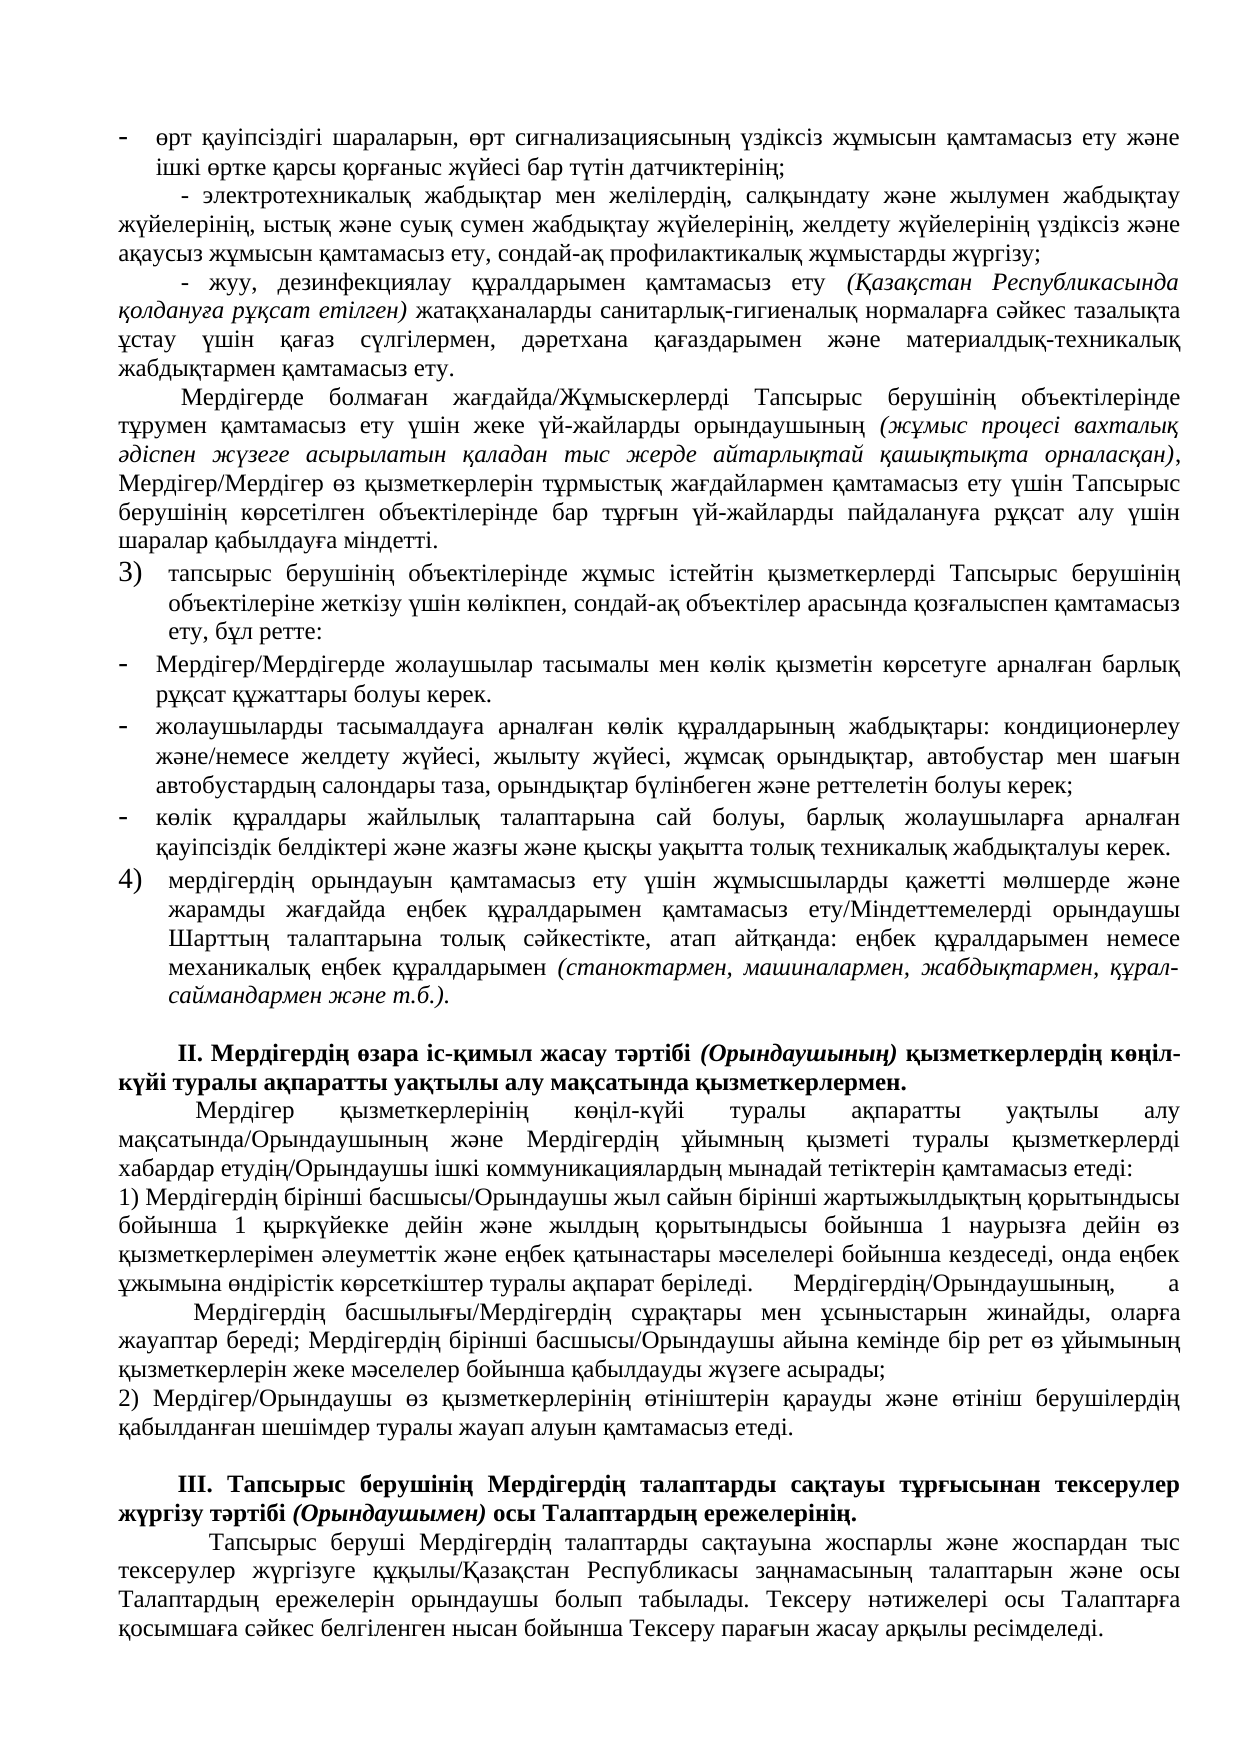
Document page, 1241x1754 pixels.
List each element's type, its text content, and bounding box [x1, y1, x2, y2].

list тапсырыс берушінің объектілерінде жұмыс істейтін қызметкерлерді Тапсырыс берушінің объектілеріне жеткізу үшін көлікпен, сондай-ақ объектілер арасында қозғалыспен қамтамасыз ету, бұл ретте: [118, 554, 1181, 645]
list өрт қауіпсіздігі шараларын, өрт сигнализациясының үздіксіз жұмысын қамтамасыз ету және ішкі өртке қарсы қорғаныс жүйесі бар түтін датчиктерінің; [118, 118, 1181, 180]
text Мердігерде болмаған жағдайда/Жұмыскерлерді Тапсырыс берушінің объектілерінде тұрумен қамтамасыз ету үшін жеке үй-жайларды орындаушының (жұмыс процесі вахталық әдіспен жүзеге асырылатын қаладан тыс жерде айтарлықтай қашықтықта орналасқан), Мердігер/Мердігер өз қызметкерлерін тұрмыстық жағдайлармен қамтамасыз ету үшін Тапсырыс берушінің көрсетілген объектілерінде бар тұрғын үй-жайларды пайдалануға рұқсат алу үшін шаралар қабылдауға міндетті. [118, 382, 1181, 554]
text III. Тапсырыс берушінің Мердігердің талаптарды сақтауы тұрғысынан тексерулер жүргізу тәртібі (Орындаушымен) осы Талаптардың ережелерінің. [118, 1469, 1181, 1527]
text 2) Мердігер/Орындаушы өз қызметкерлерінің өтініштерін қарауды және өтініш берушілердің қабылданған шешімдер туралы жауап алуын қамтамасыз етеді. [118, 1383, 1181, 1441]
text Мердігер қызметкерлерінің көңіл-күйі туралы ақпаратты уақтылы алу мақсатында/Орындаушының және Мердігердің ұйымның қызметі туралы қызметкерлерді хабардар етудің/Орындаушы ішкі коммуникациялардың мынадай тетіктерін қамтамасыз етеді: [118, 1096, 1181, 1182]
text Тапсырыс беруші Мердігердің талаптарды сақтауына жоспарлы және жоспардан тыс тексерулер жүргізуге құқылы/Қазақстан Республикасы заңнамасының талаптарын және осы Талаптардың ережелерін орындаушы болып табылады. Тексеру нәтижелері осы Талаптарға қосымшаға сәйкес белгіленген нысан бойынша Тексеру парағын жасау арқылы ресімделеді. [118, 1527, 1181, 1642]
text II. Мердігердің өзара іс-қимыл жасау тәртібі (Орындаушының) қызметкерлердің көңіл-күйі туралы ақпаратты уақтылы алу мақсатында қызметкерлермен. [118, 1038, 1181, 1096]
list мердігердің орындауын қамтамасыз ету үшін жұмысшыларды қажетті мөлшерде және жарамды жағдайда еңбек құралдарымен қамтамасыз ету/Міндеттемелерді орындаушы Шарттың талаптарына толық сәйкестікте, атап айтқанда: еңбек құралдарымен немесе механикалық еңбек құралдарымен (станоктармен, машиналармен, жабдықтармен, құрал-саймандармен және т.б.). [118, 861, 1181, 1009]
list көлік құралдары жайлылық талаптарына сай болуы, барлық жолаушыларға арналған қауіпсіздік белдіктері және жазғы және қысқы уақытта толық техникалық жабдықталуы керек. [118, 798, 1181, 861]
text - электротехникалық жабдықтар мен желілердің, салқындату және жылумен жабдықтау жүйелерінің, ыстық және суық сумен жабдықтау жүйелерінің, желдету жүйелерінің үздіксіз және ақаусыз жұмысын қамтамасыз ету, сондай-ақ профилактикалық жұмыстарды жүргізу; [118, 180, 1181, 267]
text 1) Мердігердің бірінші басшысы/Орындаушы жыл сайын бірінші жартыжылдықтың қорытындысы бойынша 1 қыркүйекке дейін және жылдың қорытындысы бойынша 1 наурызға дейін өз қызметкерлерімен әлеуметтік және еңбек қатынастары мәселелері бойынша кездеседі, онда еңбек ұжымына өндірістік көрсеткіштер туралы ақпарат беріледі. Мердігердің/Орындаушының, а Мердігердің басшылығы/Мердігердің сұрақтары мен ұсыныстарын жинайды, оларға жауаптар береді; Мердігердің бірінші басшысы/Орындаушы айына кемінде бір рет өз ұйымының қызметкерлерін жеке мәселелер бойынша қабылдауды жүзеге асырады; [118, 1182, 1181, 1383]
list Мердігер/Мердігерде жолаушылар тасымалы мен көлік қызметін көрсетуге арналған барлық рұқсат құжаттары болуы керек. [118, 645, 1181, 707]
list жолаушыларды тасымалдауға арналған көлік құралдарының жабдықтары: кондиционерлеу және/немесе желдету жүйесі, жылыту жүйесі, жұмсақ орындықтар, автобустар мен шағын автобустардың салондары таза, орындықтар бүлінбеген және реттелетін болуы керек; [118, 707, 1181, 798]
text - жуу, дезинфекциялау құралдарымен қамтамасыз ету (Қазақстан Республикасында қолдануға рұқсат етілген) жатақханаларды санитарлық-гигиеналық нормаларға сәйкес тазалықта ұстау үшін қағаз сүлгілермен, дәретхана қағаздарымен және материалдық-техникалық жабдықтармен қамтамасыз ету. [118, 267, 1181, 382]
